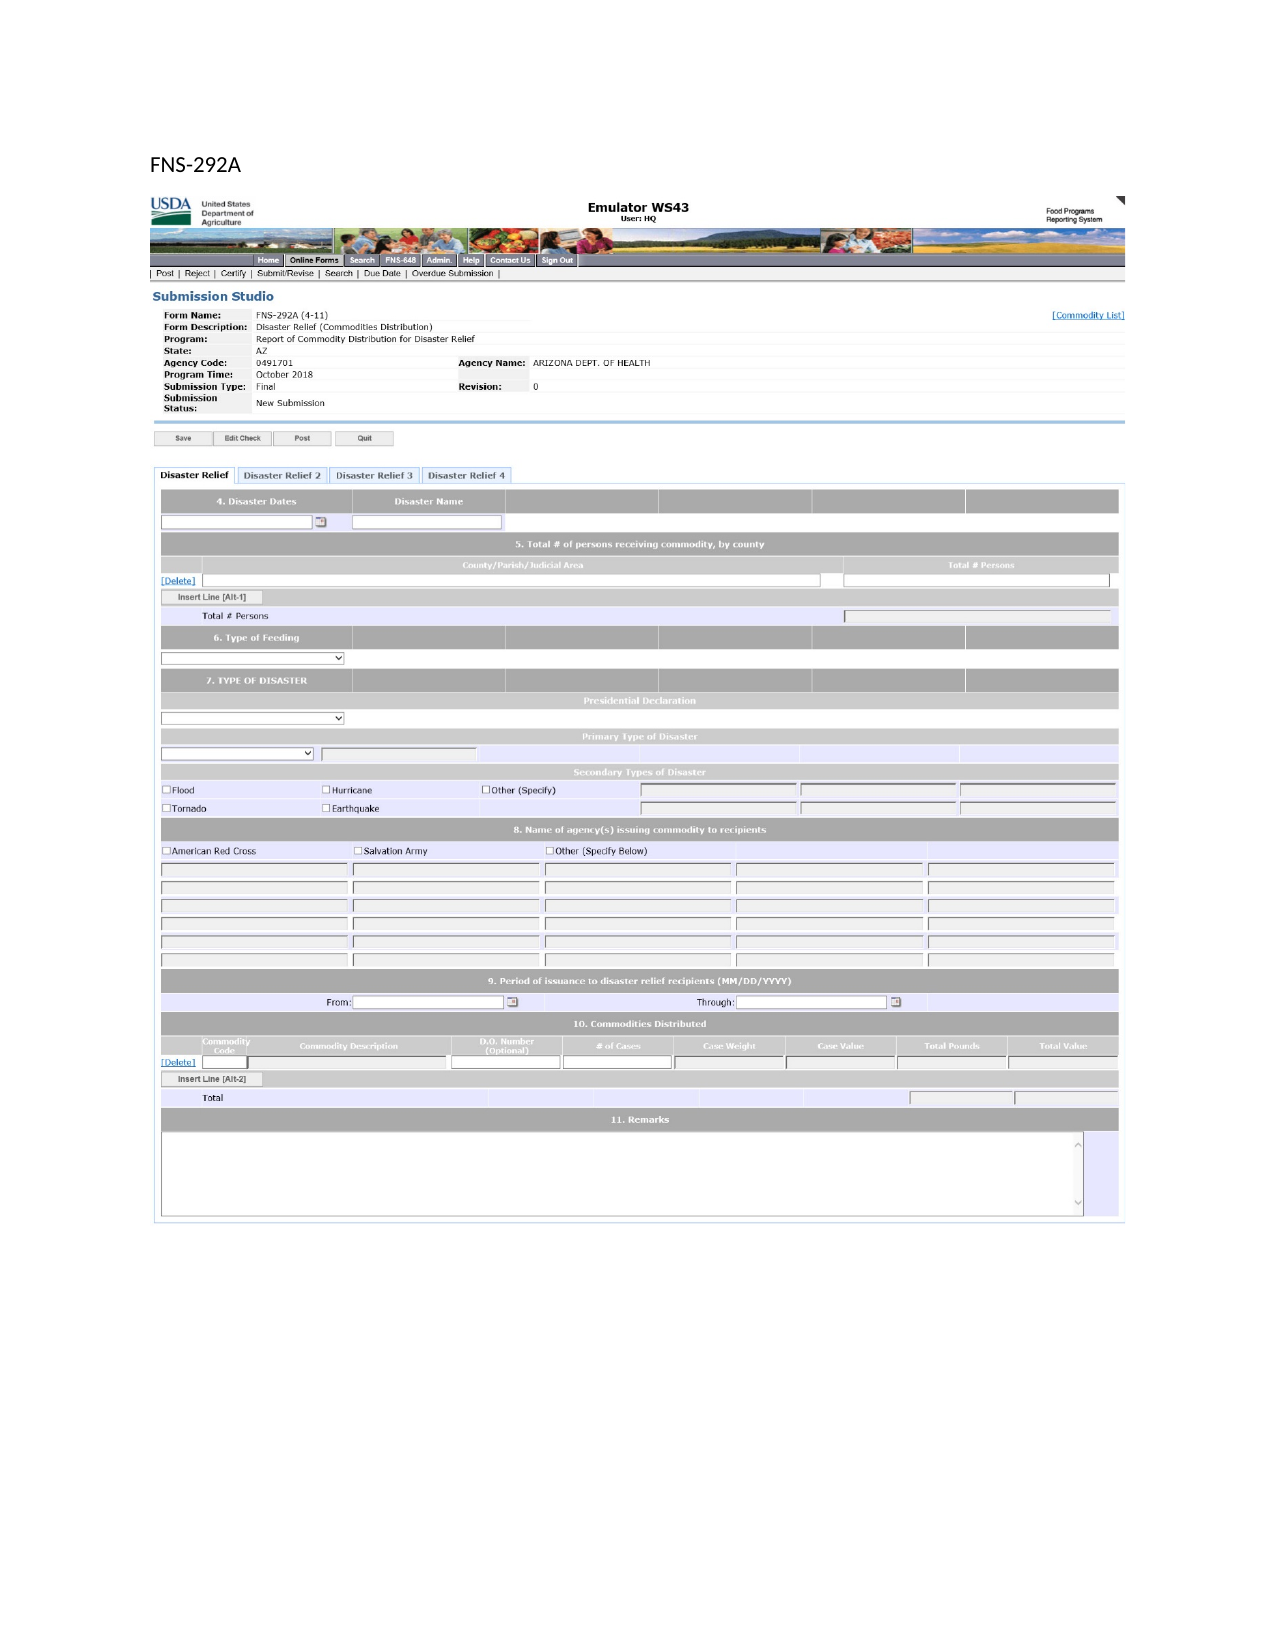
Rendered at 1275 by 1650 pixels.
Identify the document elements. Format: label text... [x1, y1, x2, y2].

picture [150, 196, 1125, 1234]
text FNS-292A [150, 150, 1125, 178]
